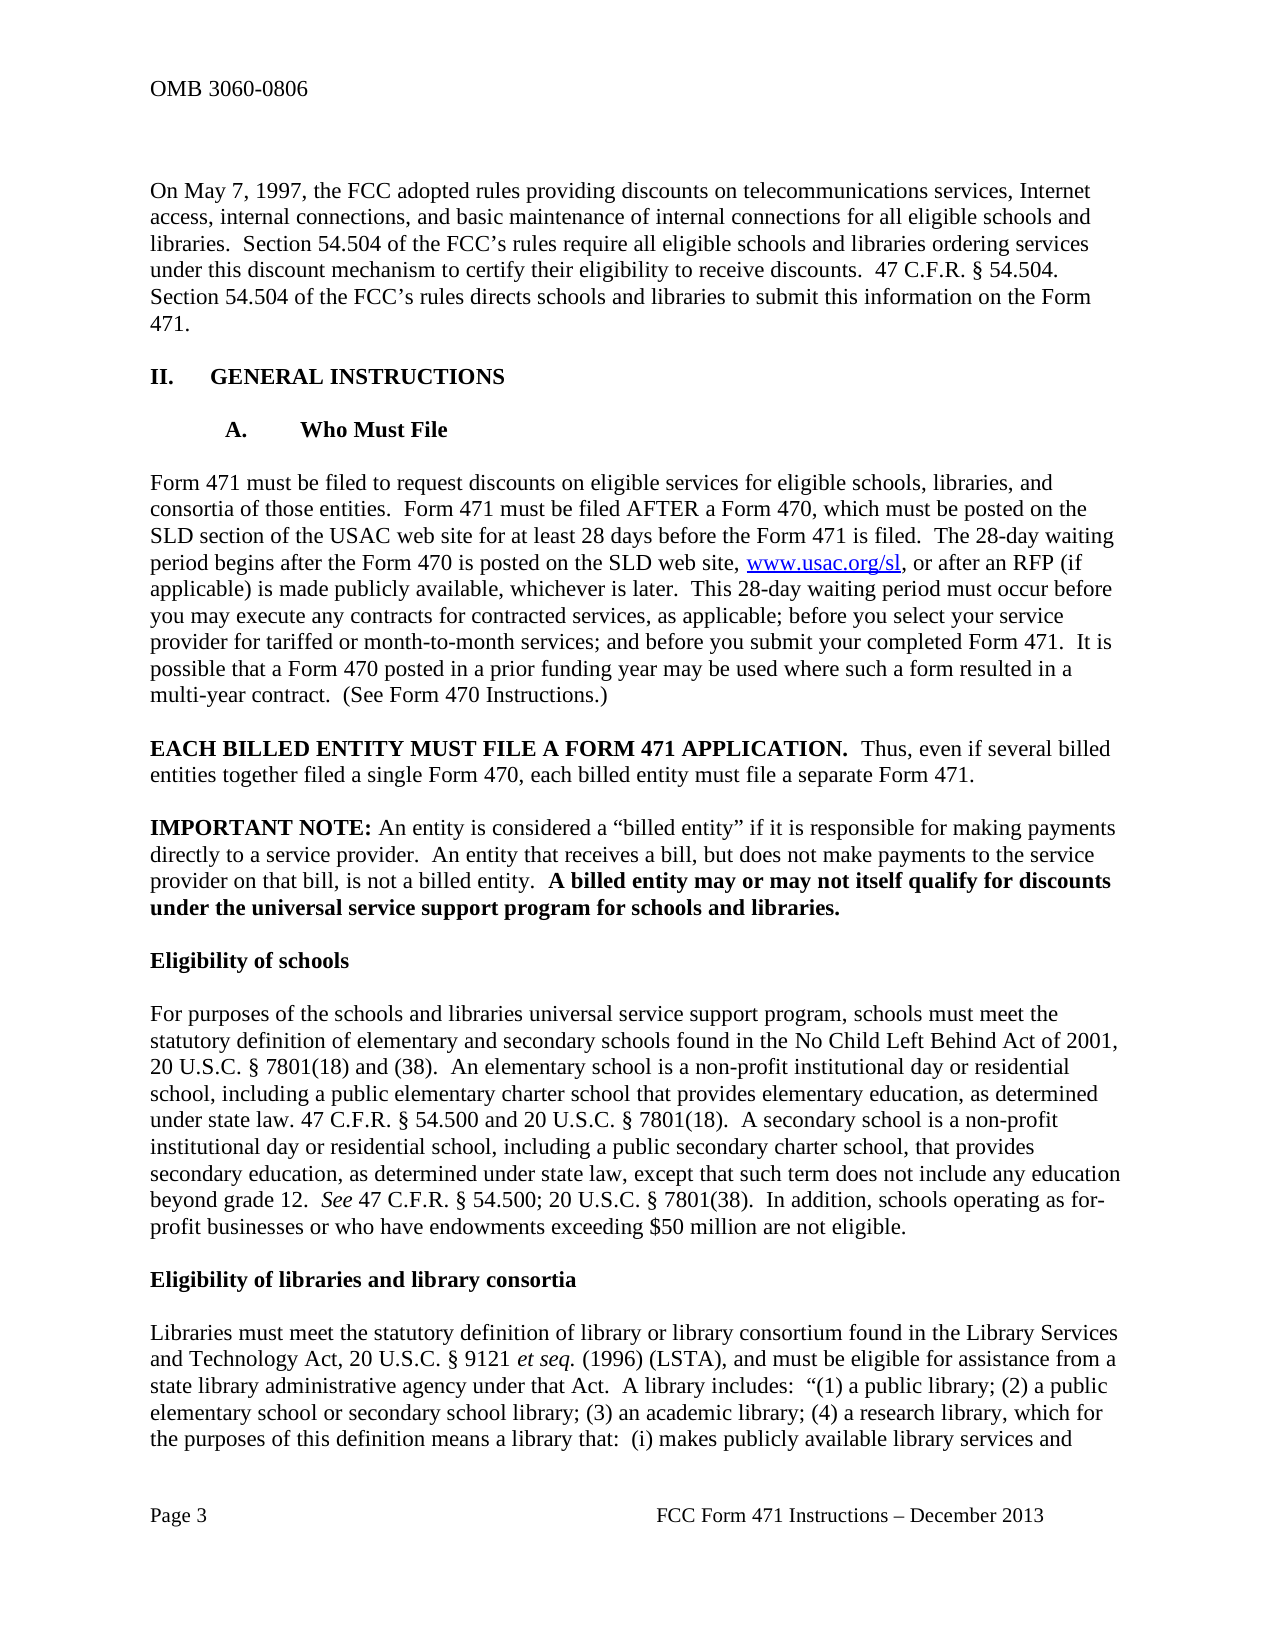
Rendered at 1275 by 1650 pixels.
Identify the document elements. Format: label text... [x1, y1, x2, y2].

text II. GENERAL INSTRUCTIONS [150, 362, 1125, 389]
text For purposes of the schools and libraries universal service support program, schools must meet the statutory definition of elementary and secondary schools found in the No Child Left Behind Act of 2001, 20 U.S.C. § 7801(18) and (38). An elementary school is a non-profit institutional day or residential school, including a public elementary charter school that provides elementary education, as determined under state law. 47 C.F.R. § 54.500 and 20 U.S.C. § 7801(18). A secondary school is a non-profit institutional day or residential school, including a public secondary charter school, that provides secondary education, as determined under state law, except that such term does not include any education beyond grade 12. See 47 C.F.R. § 54.500; 20 U.S.C. § 7801(38). In addition, schools operating as for-profit businesses or who have endowments exceeding $50 million are not eligible. [150, 1000, 1125, 1239]
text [150, 1319, 1125, 1452]
text Eligibility of libraries and library consortia [150, 1266, 1125, 1292]
text IMPORTANT NOTE: An entity is considered a “billed entity” if it is responsible for making payments directly to a service provider. An entity that receives a bill, but does not make payments to the service provider on that bill, is not a billed entity. A billed entity may or may not itself qualify for discounts under the universal service support program for schools and libraries. [150, 814, 1125, 920]
list EACH BILLED ENTITY MUST FILE A FORM 471 APPLICATION. Thus, even if several billed entities together filed a single Form 470, each billed entity must file a separate Form 471. [150, 734, 1125, 787]
text Form 471 must be filed to request discounts on eligible services for eligible schools, libraries, and consortia of those entities. Form 471 must be filed AFTER a Form 470, which must be posted on the SLD section of the USAC web site for at least 28 days before the Form 471 is filed. The 28-day waiting period begins after the Form 470 is posted on the SLD web site, www.usac.org/sl, or after an RFP (if applicable) is made publicly available, whichever is later. This 28-day waiting period must occur before you may execute any contracts for contracted services, as applicable; before you select your service provider for tariffed or month-to-month services; and before you submit your completed Form 471. It is possible that a Form 470 posted in a prior funding year may be used where such a form resulted in a multi-year contract. (See Form 470 Instructions.) [150, 469, 1125, 708]
text On May 7, 1997, the FCC adopted rules providing discounts on telecommunications services, Internet access, internal connections, and basic maintenance of internal connections for all eligible schools and libraries. Section 54.504 of the FCC’s rules require all eligible schools and libraries ordering services under this discount mechanism to certify their eligibility to receive discounts. 47 C.F.R. § 54.504. Section 54.504 of the FCC’s rules directs schools and libraries to submit this information on the Form 471. [150, 177, 1125, 336]
text A. Who Must File [150, 416, 1125, 442]
text Eligibility of schools [150, 947, 1125, 973]
